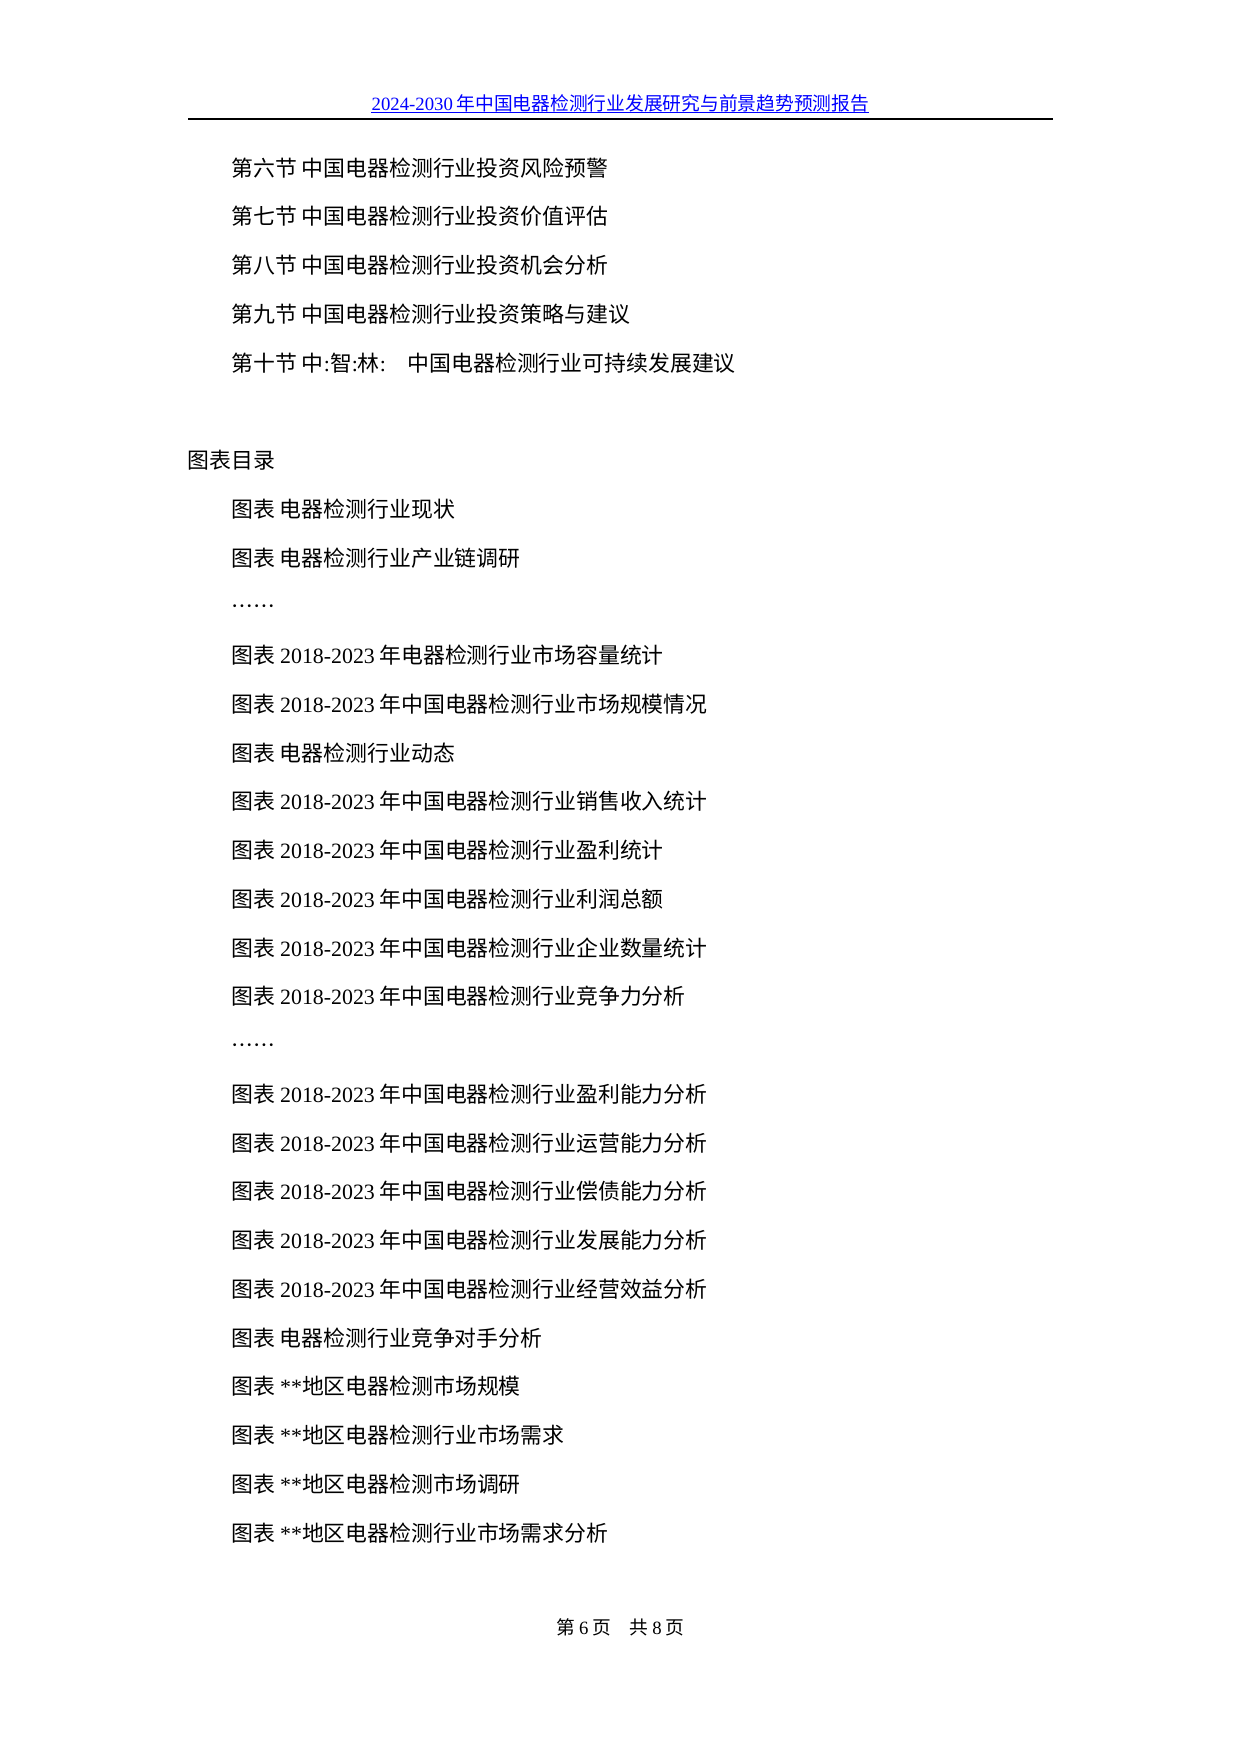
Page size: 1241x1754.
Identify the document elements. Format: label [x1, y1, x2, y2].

text [187, 150, 1053, 1548]
